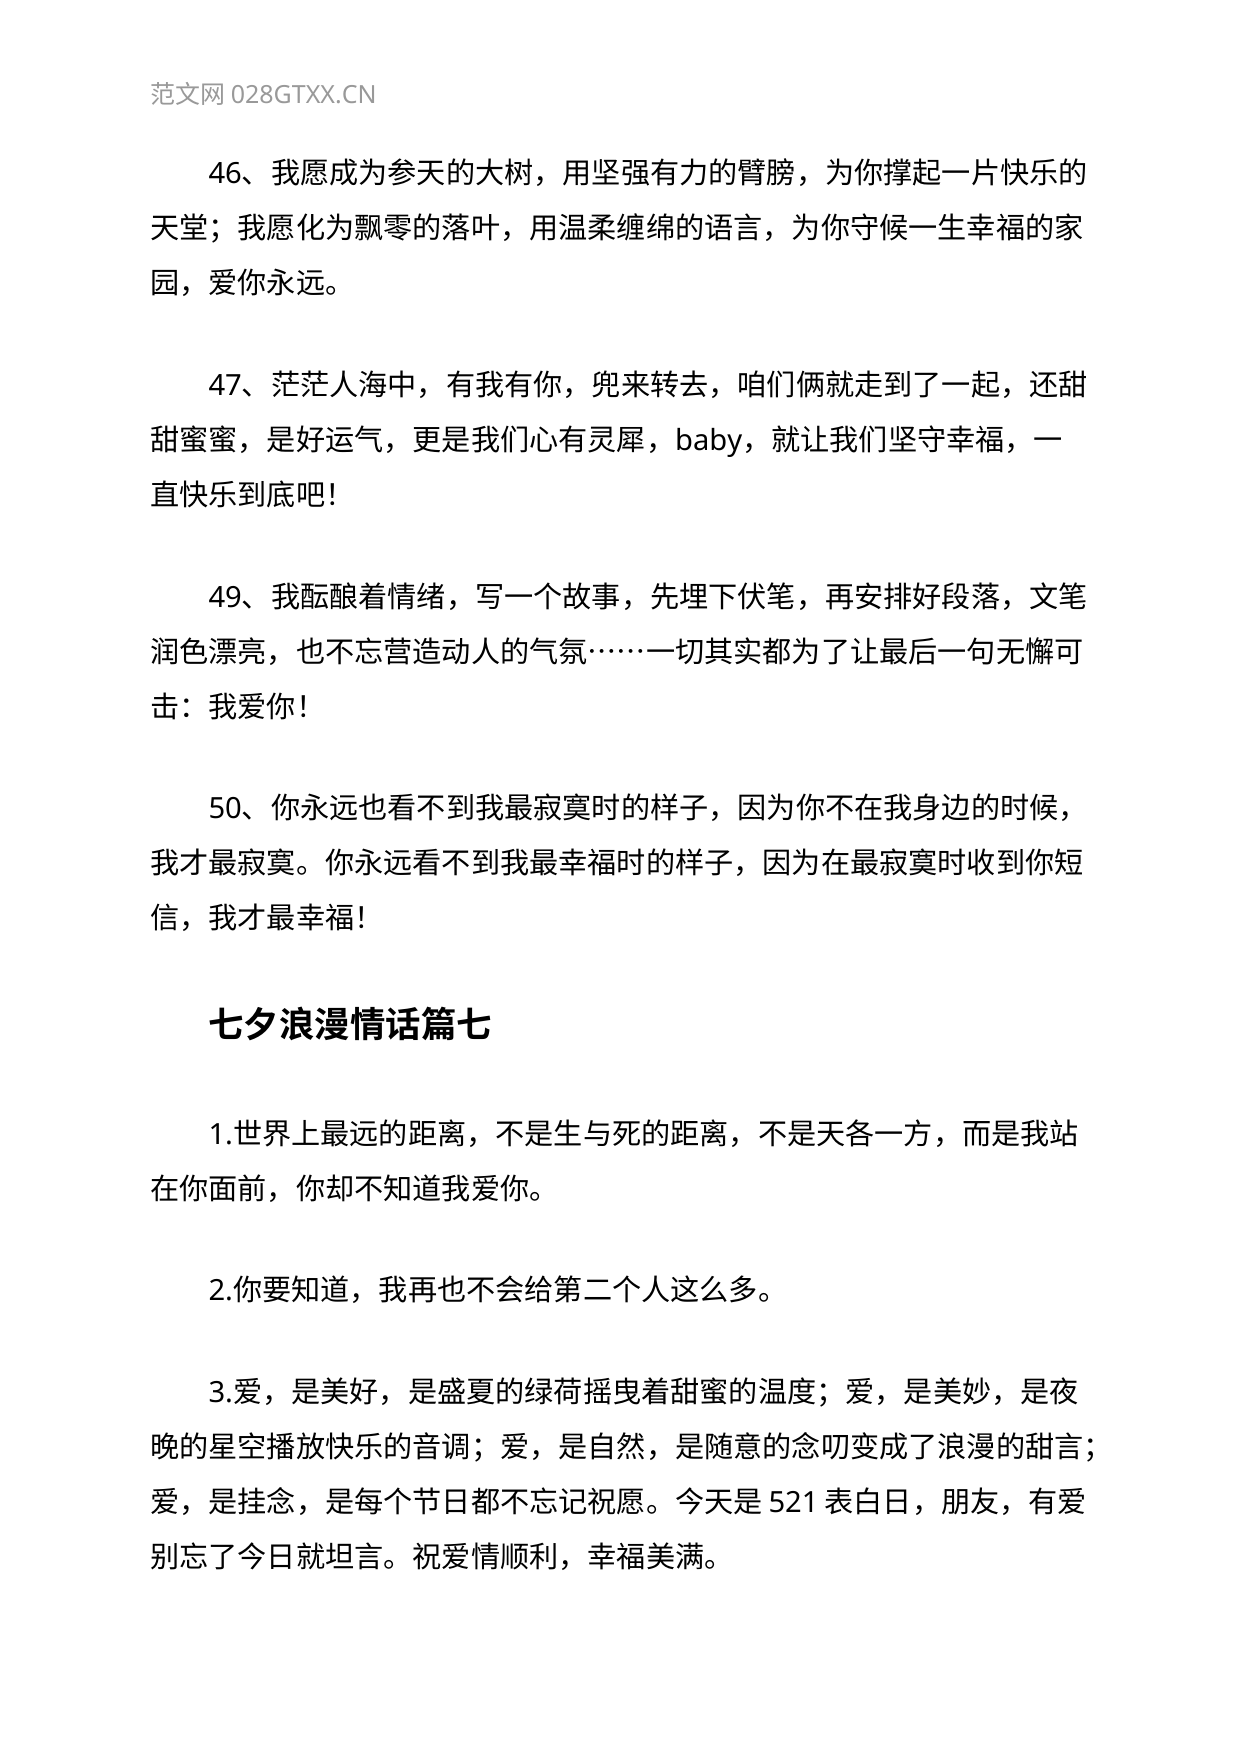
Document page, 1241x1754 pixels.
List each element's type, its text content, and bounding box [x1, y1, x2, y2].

text 47、茫茫人海中，有我有你，兜来转去，咱们俩就走到了一起，还甜甜蜜蜜，是好运气，更是我们心有灵犀，baby，就让我们坚守幸福，一直快乐到底吧！ [150, 362, 1090, 514]
text 1.世界上最远的距离，不是生与死的距离，不是天各一方，而是我站在你面前，你却不知道我爱你。 [150, 1110, 1090, 1207]
text 七夕浪漫情话篇七 [150, 997, 1090, 1048]
text 2.你要知道，我再也不会给第二个人这么多。 [150, 1267, 1090, 1309]
text 49、我酝酿着情绪，写一个故事，先埋下伏笔，再安排好段落，文笔润色漂亮，也不忘营造动人的气氛……一切其实都为了让最后一句无懈可击：我爱你！ [150, 573, 1090, 726]
text 50、你永远也看不到我最寂寞时的样子，因为你不在我身边的时候，我才最寂寞。你永远看不到我最幸福时的样子，因为在最寂寞时收到你短信，我才最幸福！ [150, 785, 1090, 937]
text 3.爱，是美好，是盛夏的绿荷摇曳着甜蜜的温度；爱，是美妙，是夜晚的星空播放快乐的音调；爱，是自然，是随意的念叨变成了浪漫的甜言；爱，是挂念，是每个节日都不忘记祝愿。今天是521表白日，朋友，有爱别忘了今日就坦言。祝爱情顺利，幸福美满。 [150, 1369, 1090, 1576]
text 46、我愿成为参天的大树，用坚强有力的臂膀，为你撑起一片快乐的天堂；我愿化为飘零的落叶，用温柔缠绵的语言，为你守候一生幸福的家园，爱你永远。 [150, 150, 1090, 302]
